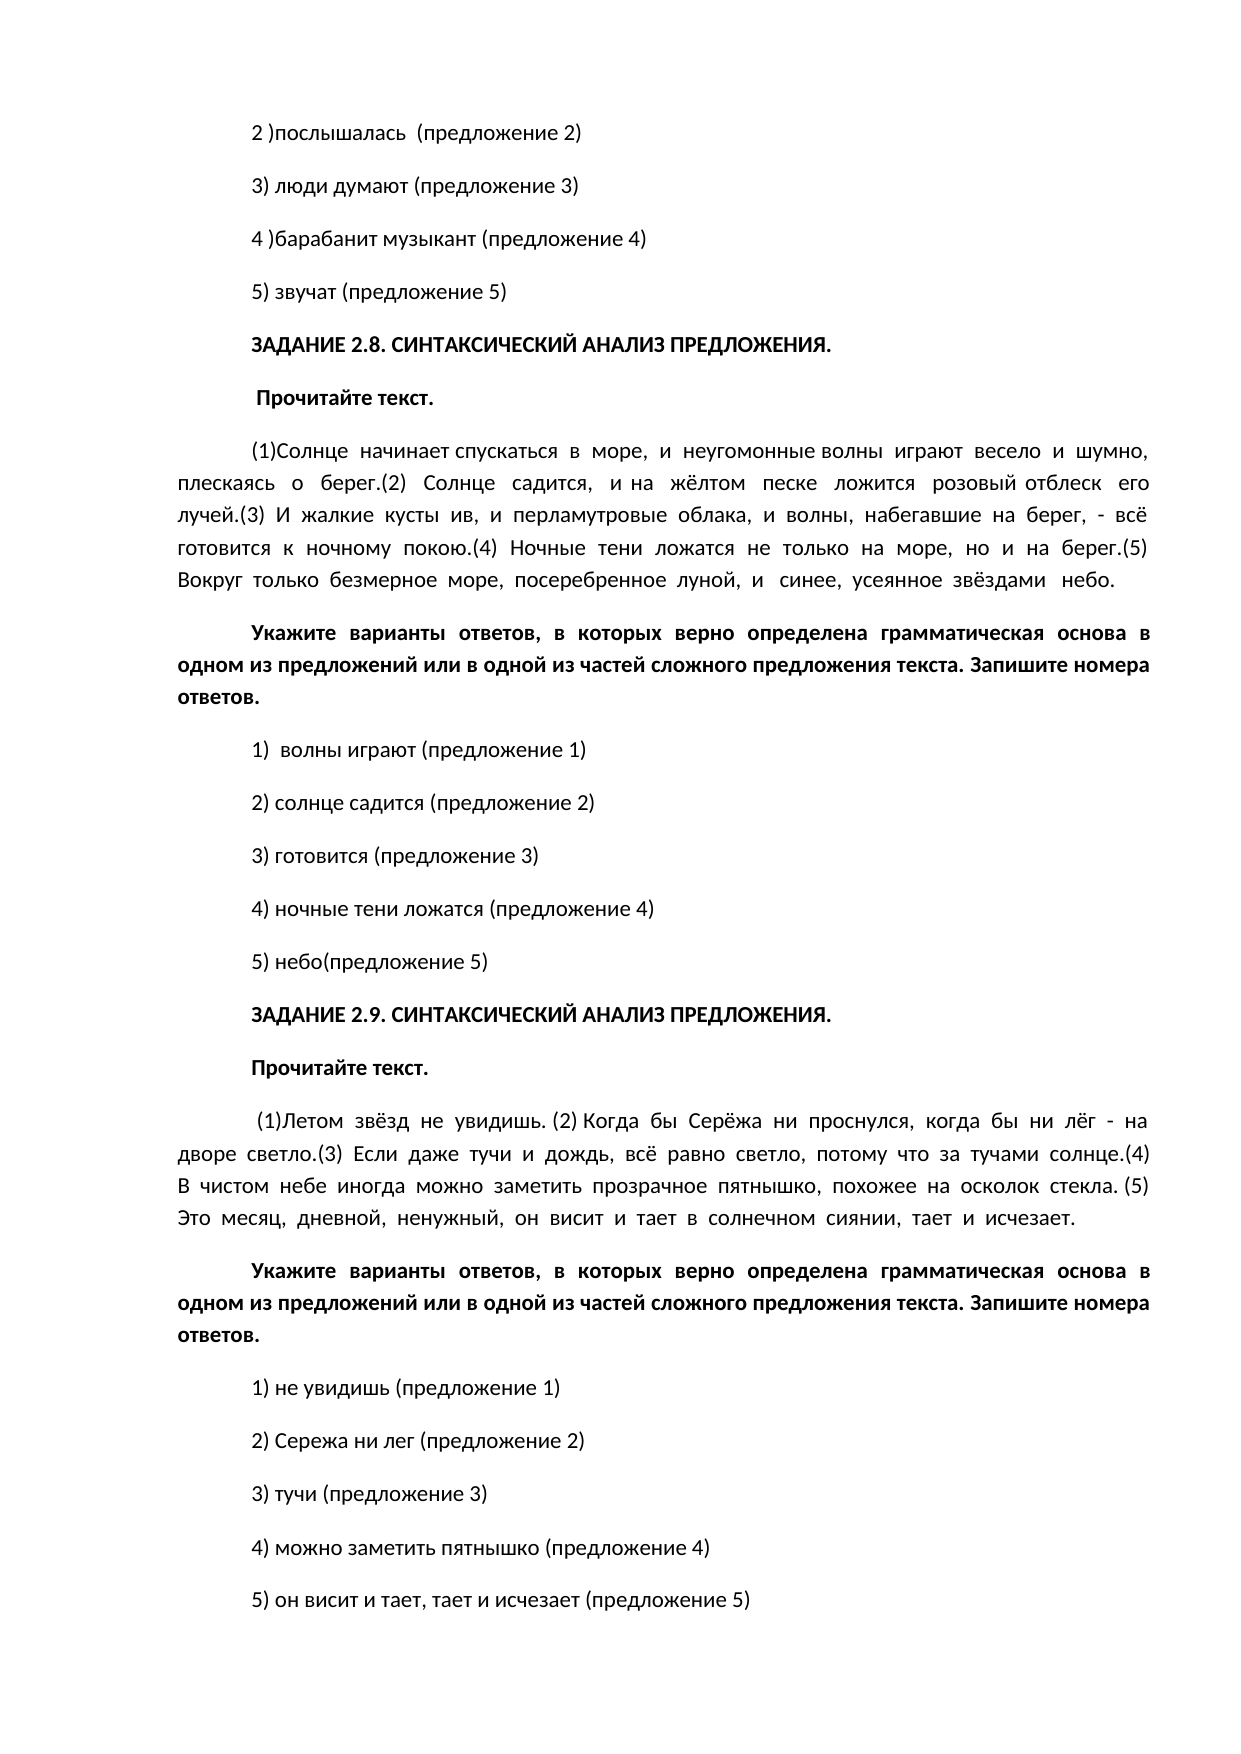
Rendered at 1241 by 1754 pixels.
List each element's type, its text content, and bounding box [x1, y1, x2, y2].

text (1)Солнце начинает спускаться в море, и неугомонные волны играют весело и шумно, плескаясь о берег.(2) Солнце садится, и на жёлтом песке ложится розовый отблеск его лучей.(3) И жалкие кусты ив, и перламутровые облака, и волны, набегавшие на берег, - всё готовится к ночному покою.(4) Ночные тени ложатся не только на море, но и на берег.(5) Вокруг только безмерное море, посеребренное луной, и синее, усеянное звёздами небо. [177, 436, 1152, 593]
text 2) солнце садится (предложение 2) [177, 788, 1152, 816]
text Прочитайте текст. [177, 383, 1152, 411]
text 1) не увидишь (предложение 1) [177, 1373, 1152, 1402]
text 5) звучат (предложение 5) [177, 277, 1152, 305]
text (1)Летом звёзд не увидишь. (2) Когда бы Серёжа ни проснулся, когда бы ни лёг - на дворе светло.(3) Если даже тучи и дождь, всё равно светло, потому что за тучами солнце.(4) В чистом небе иногда можно заметить прозрачное пятнышко, похожее на осколок стекла. (5) Это месяц, дневной, ненужный, он висит и тает в солнечном сиянии, тает и исчезает. [177, 1107, 1152, 1231]
text 1) волны играют (предложение 1) [177, 735, 1152, 763]
text 4 )барабанит музыкант (предложение 4) [177, 224, 1152, 252]
text 5) небо(предложение 5) [177, 947, 1152, 976]
text 3) тучи (предложение 3) [177, 1479, 1152, 1508]
text Прочитайте текст. [177, 1053, 1152, 1082]
text 5) он висит и тает, тает и исчезает (предложение 5) [177, 1586, 1152, 1614]
text 2 )послышалась (предложение 2) [177, 118, 1152, 146]
text ЗАДАНИЕ 2.9. СИНТАКСИЧЕСКИЙ АНАЛИЗ ПРЕДЛОЖЕНИЯ. [177, 1001, 1152, 1028]
text 3) люди думают (предложение 3) [177, 171, 1152, 199]
text ЗАДАНИЕ 2.8. СИНТАКСИЧЕСКИЙ АНАЛИЗ ПРЕДЛОЖЕНИЯ. [177, 330, 1152, 358]
text 3) готовится (предложение 3) [177, 841, 1152, 869]
text 4) ночные тени ложатся (предложение 4) [177, 894, 1152, 922]
text 2) Сережа ни лег (предложение 2) [177, 1427, 1152, 1454]
text 4) можно заметить пятнышко (предложение 4) [177, 1533, 1152, 1561]
